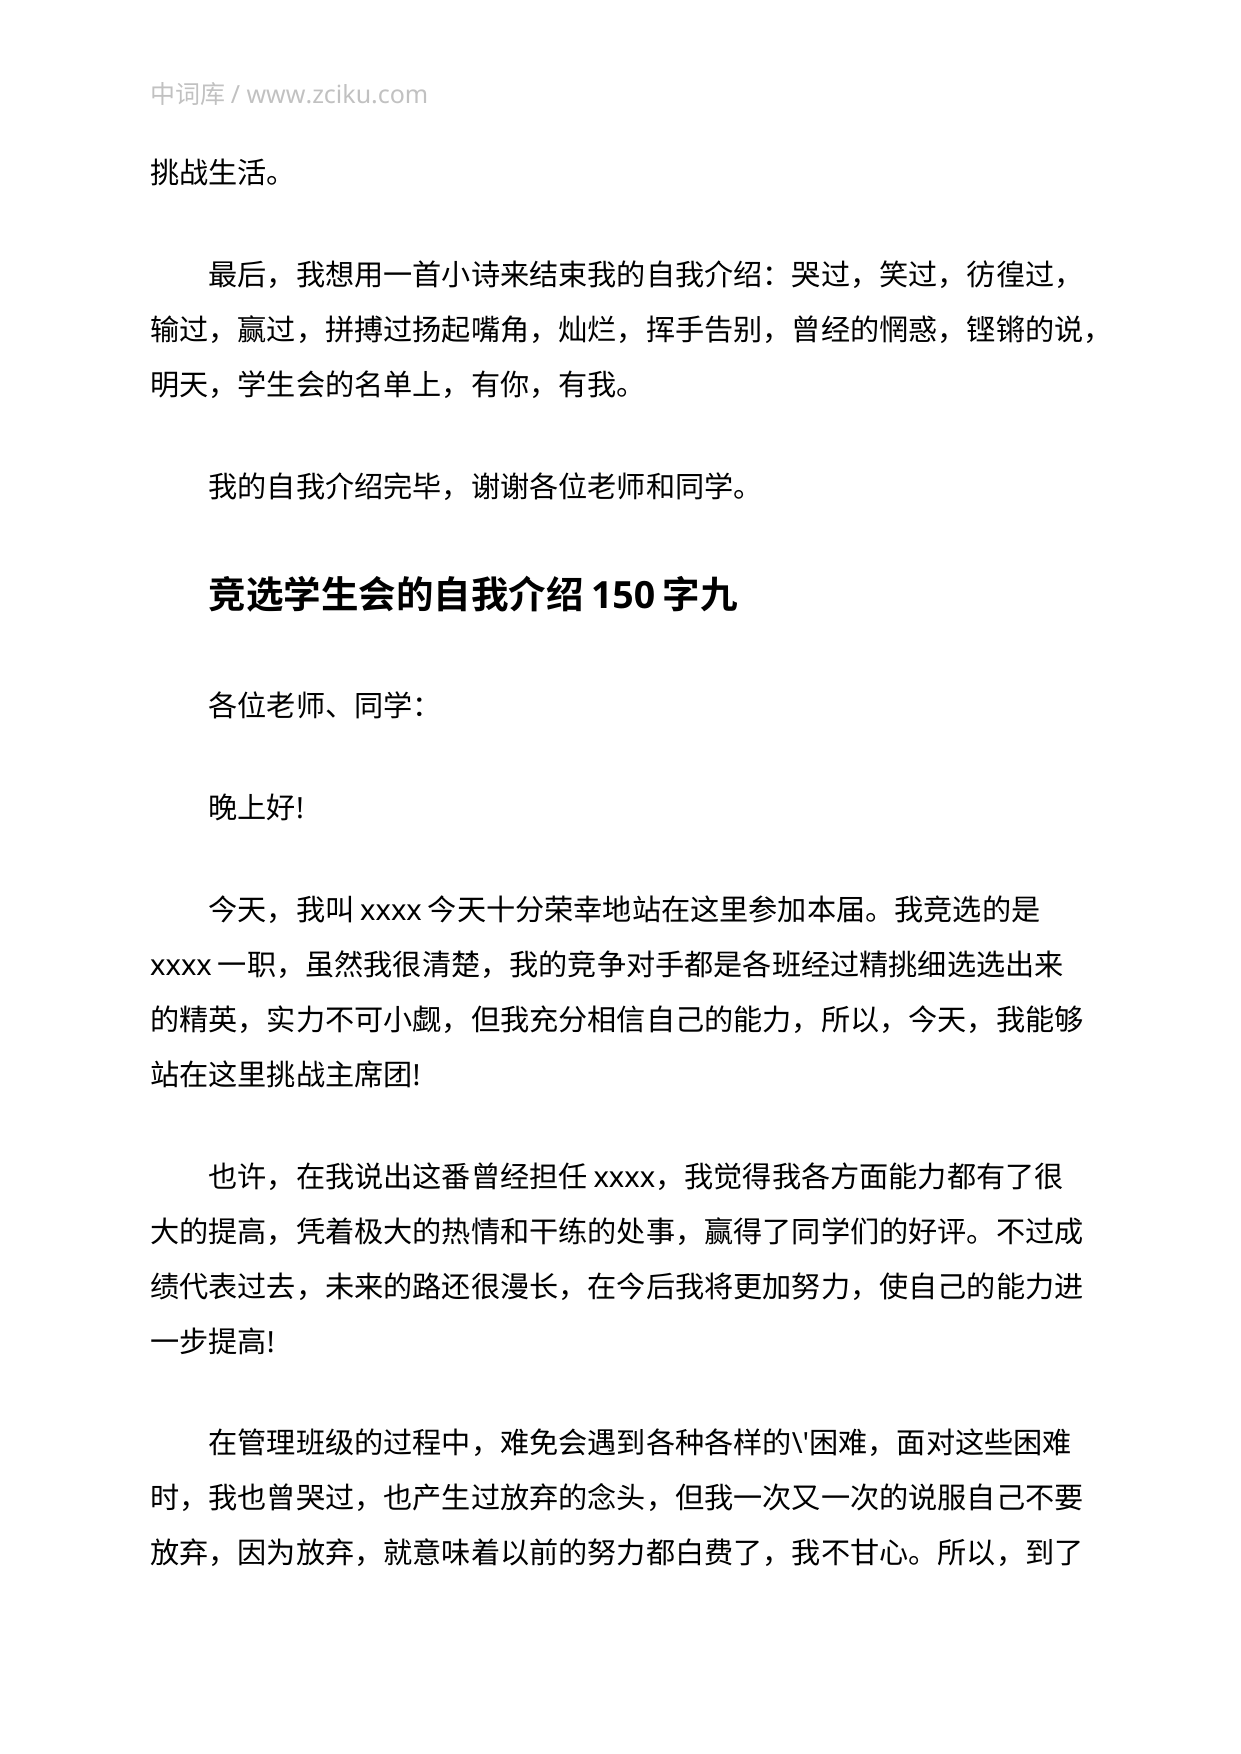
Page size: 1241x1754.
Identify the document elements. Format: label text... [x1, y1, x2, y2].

text 晚上好! [150, 784, 1090, 827]
text 我的自我介绍完毕，谢谢各位老师和同学。 [150, 463, 1090, 506]
text 各位老师、同学： [150, 683, 1090, 725]
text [150, 150, 1090, 192]
text 也许，在我说出这番曾经担任xxxx，我觉得我各方面能力都有了很大的提高，凭着极大的热情和干练的处事，赢得了同学们的好评。不过成绩代表过去，未来的路还很漫长，在今后我将更加努力，使自己的能力进一步提高! [150, 1153, 1090, 1361]
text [150, 1420, 1090, 1572]
text 竞选学生会的自我介绍150字九 [150, 565, 1090, 619]
text 最后，我想用一首小诗来结束我的自我介绍：哭过，笑过，彷徨过，输过，赢过，拼搏过扬起嘴角，灿烂，挥手告别，曾经的惘惑，铿锵的说，明天，学生会的名单上，有你，有我。 [150, 252, 1090, 404]
text 今天，我叫xxxx今天十分荣幸地站在这里参加本届。我竞选的是xxxx一职，虽然我很清楚，我的竞争对手都是各班经过精挑细选选出来的精英，实力不可小觑，但我充分相信自己的能力，所以，今天，我能够站在这里挑战主席团! [150, 886, 1090, 1094]
